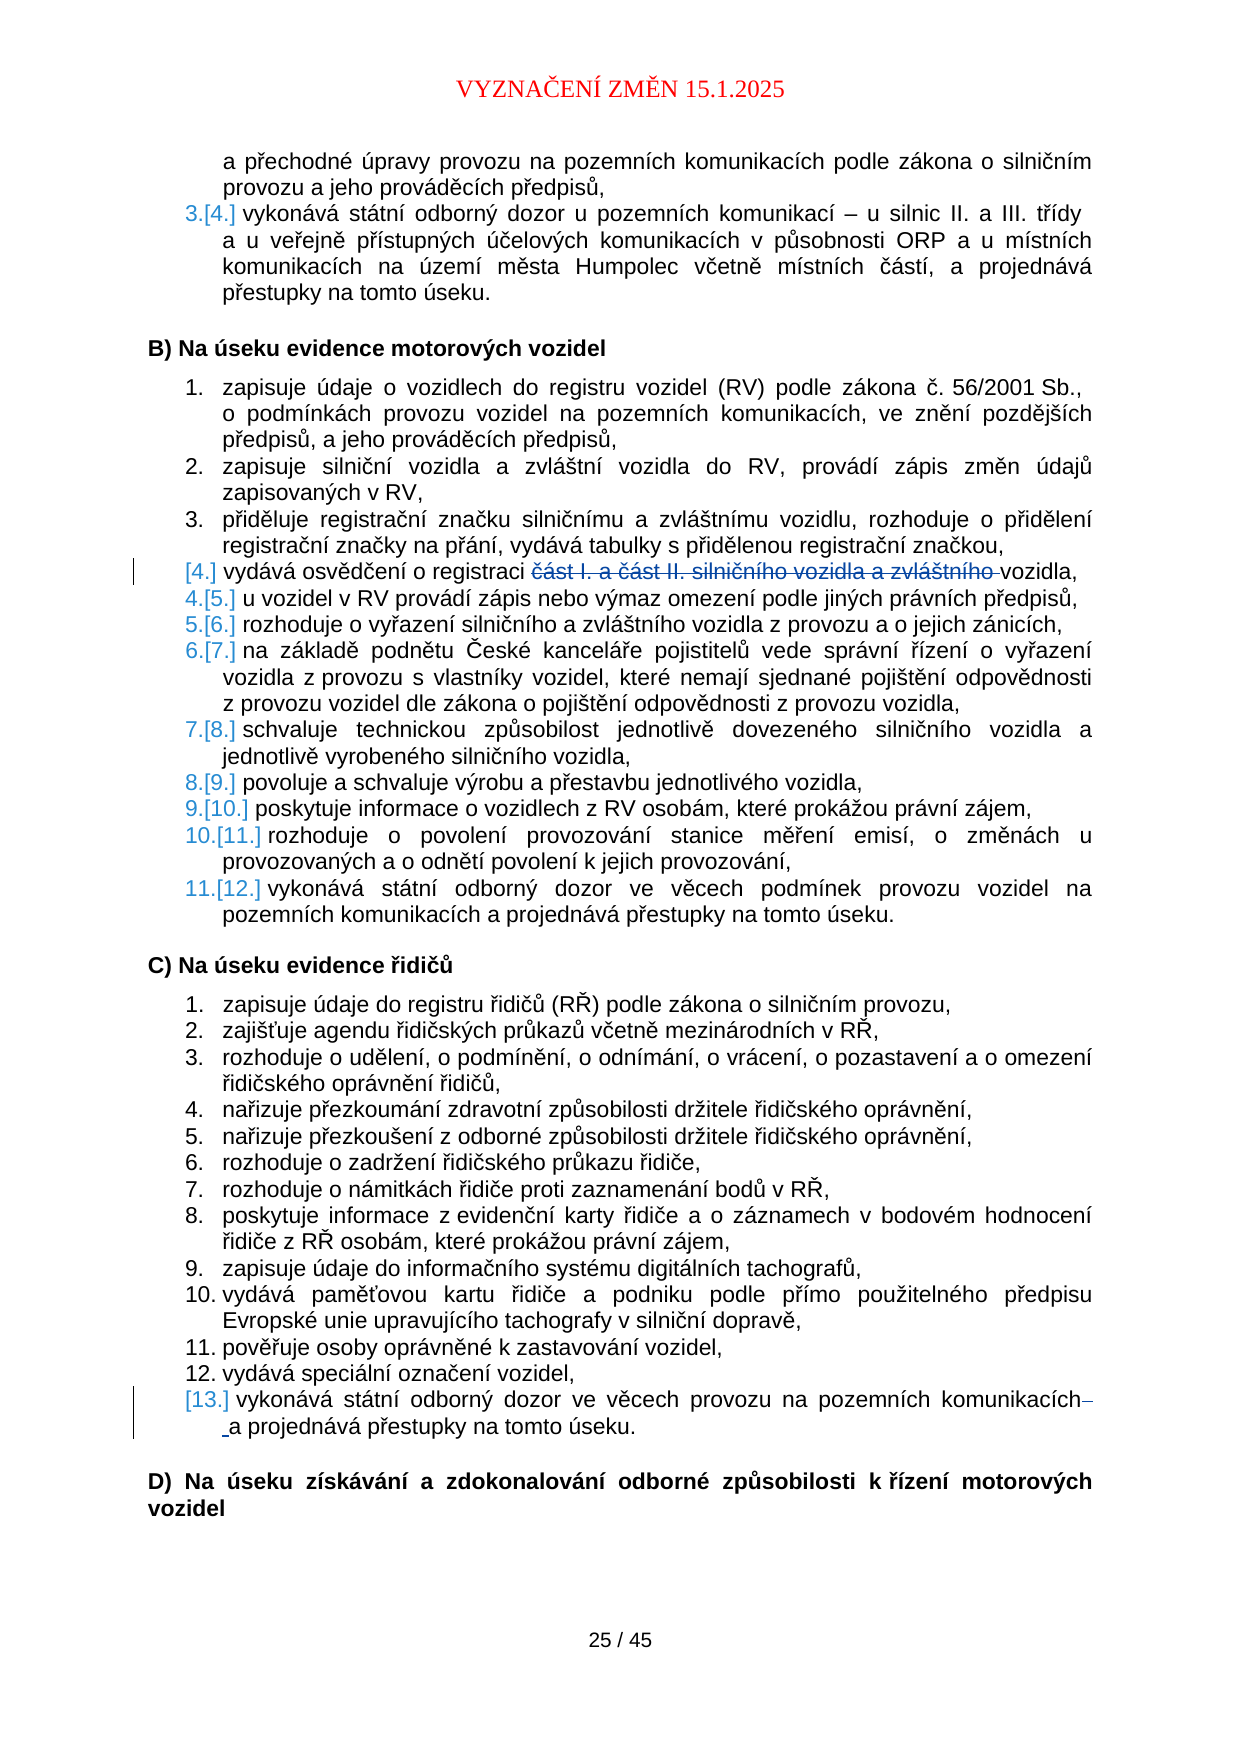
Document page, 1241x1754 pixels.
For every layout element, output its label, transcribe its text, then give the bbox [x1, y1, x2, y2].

list vydává speciální označení vozidel, [185, 1360, 1093, 1386]
list rozhoduje o udělení, o podmínění, o odnímání, o vrácení, o pozastavení a o omezení řidičského oprávnění řidičů, [185, 1044, 1093, 1096]
text B) Na úseku evidence motorových vozidel [148, 335, 1093, 361]
list poskytuje informace o vozidlech z RV osobám, které prokážou právní zájem, [185, 795, 1093, 822]
list nařizuje přezkoumání zdravotní způsobilosti držitele řidičského oprávnění, [185, 1096, 1093, 1123]
list zapisuje údaje do registru řidičů (RŘ) podle zákona o silničním provozu, [185, 991, 1093, 1017]
list přiděluje registrační značku silničnímu a zvláštnímu vozidlu, rozhoduje o přidělení registrační značky na přání, vydává tabulky s přidělenou registrační značkou, [185, 506, 1093, 558]
list zajišťuje agendu řidičských průkazů včetně mezinárodních v RŘ, [185, 1017, 1093, 1044]
list poskytuje informace z evidenční karty řidiče a o záznamech v bodovém hodnocení řidiče z RŘ osobám, které prokážou právní zájem, [185, 1202, 1093, 1254]
list rozhoduje o zadržení řidičského průkazu řidiče, [185, 1149, 1093, 1176]
list nařizuje přezkoušení z odborné způsobilosti držitele řidičského oprávnění, [185, 1123, 1093, 1149]
list vydává paměťovou kartu řidiče a podniku podle přímo použitelného předpisu Evropské unie upravujícího tachografy v silniční dopravě, [185, 1281, 1093, 1334]
list rozhoduje o vyřazení silničního a zvláštního vozidla z provozu a o jejich zánicích, [185, 611, 1093, 637]
list povoluje a schvaluje výrobu a přestavbu jednotlivého vozidla, [185, 769, 1093, 795]
list vydává osvědčení o registraci vozidla, [185, 558, 1093, 584]
text C) Na úseku evidence řidičů [148, 952, 1093, 978]
list rozhoduje o povolení provozování stanice měření emisí, o změnách u provozovaných a o odnětí povolení k jejich provozování, [185, 822, 1093, 874]
list u vozidel v RV provádí zápis nebo výmaz omezení podle jiných právních předpisů, [185, 584, 1093, 611]
list zapisuje údaje o vozidlech do registru vozidel (RV) podle zákona č. 56/2001 Sb., o podmínkách provozu vozidel na pozemních komunikacích, ve znění pozdějších předpisů, a jeho prováděcích předpisů, [185, 374, 1093, 453]
list vykonává státní odborný dozor u pozemních komunikací – u silnic II. a III. třídy a u veřejně přístupných účelových komunikacích v působnosti ORP a u místních komunikacích na území města Humpolec včetně místních částí, a projednává přestupky na tomto úseku. [185, 200, 1093, 306]
list na základě podnětu České kanceláře pojistitelů vede správní řízení o vyřazení vozidla z provozu s vlastníky vozidel, které nemají sjednané pojištění odpovědnosti z provozu vozidel dle zákona o pojištění odpovědnosti z provozu vozidla, [185, 637, 1093, 716]
list vykonává státní odborný dozor ve věcech podmínek provozu vozidel na pozemních komunikacích a projednává přestupky na tomto úseku. [184, 874, 1093, 927]
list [185, 148, 1093, 200]
list rozhoduje o námitkách řidiče proti zaznamenání bodů v RŘ, [185, 1176, 1093, 1202]
list pověřuje osoby oprávněné k zastavování vozidel, [185, 1334, 1093, 1360]
list schvaluje technickou způsobilost jednotlivě dovezeného silničního vozidla a jednotlivě vyrobeného silničního vozidla, [185, 716, 1093, 769]
list zapisuje silniční vozidla a zvláštní vozidla do RV, provádí zápis změn údajů zapisovaných v RV, [185, 453, 1093, 506]
list zapisuje údaje do informačního systému digitálních tachografů, [185, 1254, 1093, 1281]
text D) Na úseku získávání a zdokonalování odborné způsobilosti k řízení motorových vozidel [148, 1468, 1093, 1521]
list vykonává státní odborný dozor ve věcech provozu na pozemních komunikacícha projednává přestupky na tomto úseku. [185, 1386, 1093, 1439]
